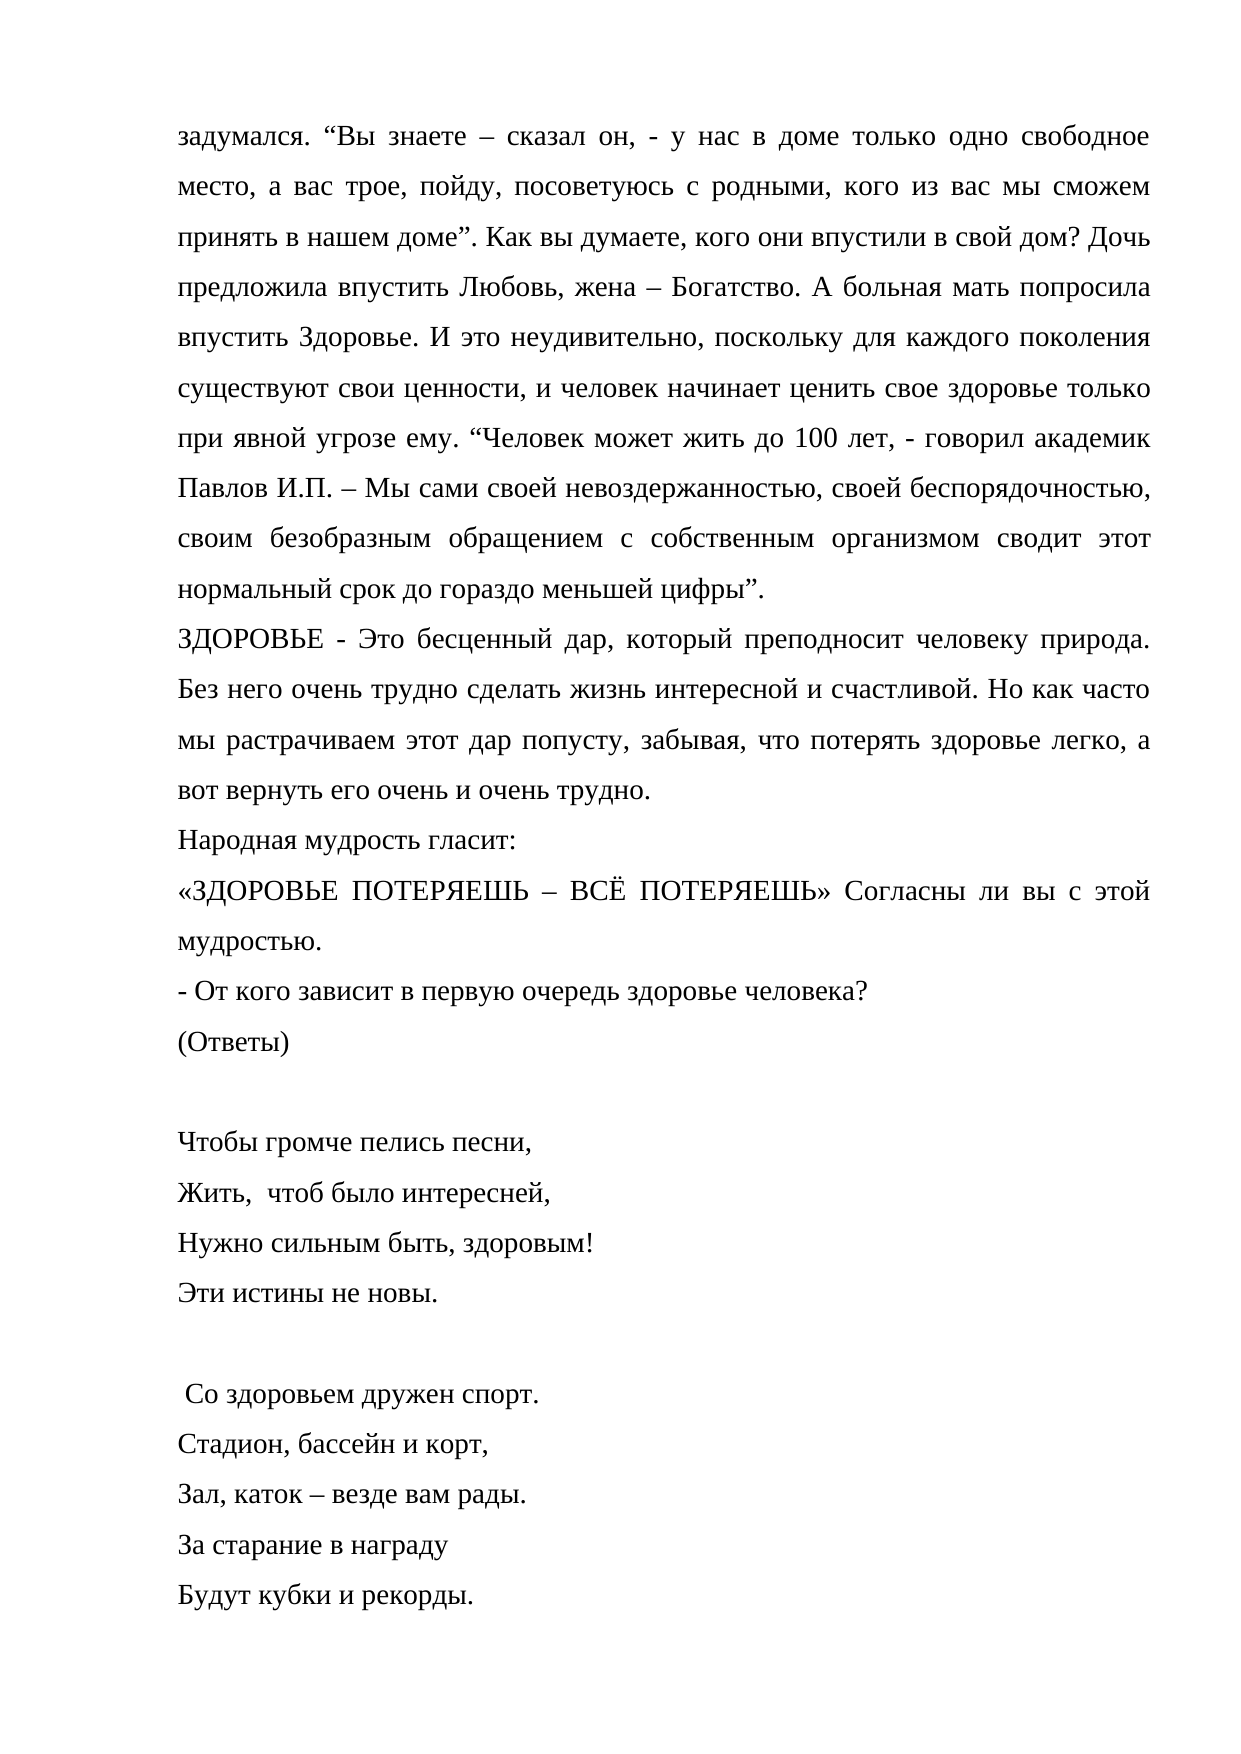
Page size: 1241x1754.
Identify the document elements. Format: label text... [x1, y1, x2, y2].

text «ЗДОРОВЬЕ ПОТЕРЯЕШЬ – ВСЁ ПОТЕРЯЕШЬ» Согласны ли вы с этой мудростью. [177, 873, 1152, 957]
text Нужно сильным быть, здоровым! [177, 1225, 1152, 1258]
text Эти истины не новы. [177, 1275, 1152, 1309]
text Будут кубки и рекорды. [177, 1577, 1152, 1611]
text Жить, чтоб было интересней, [177, 1175, 1152, 1208]
text - От кого зависит в первую очередь здоровье человека? [177, 973, 1152, 1007]
text Со здоровьем дружен спорт. [177, 1376, 1152, 1409]
text Чтобы громче пелись песни, [177, 1124, 1152, 1158]
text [177, 118, 1152, 604]
text За старание в награду [177, 1527, 1152, 1560]
text ЗДОРОВЬЕ - Это бесценный дар, который преподносит человеку природа. Без него очень трудно сделать жизнь интересной и счастливой. Но как часто мы растрачиваем этот дар попусту, забывая, что потерять здоровье легко, а вот вернуть его очень и очень трудно. [177, 621, 1152, 806]
text Народная мудрость гласит: [177, 822, 1152, 856]
text (Ответы) [177, 1024, 1152, 1057]
text Зал, каток – везде вам рады. [177, 1477, 1152, 1510]
text Стадион, бассейн и корт, [177, 1426, 1152, 1460]
